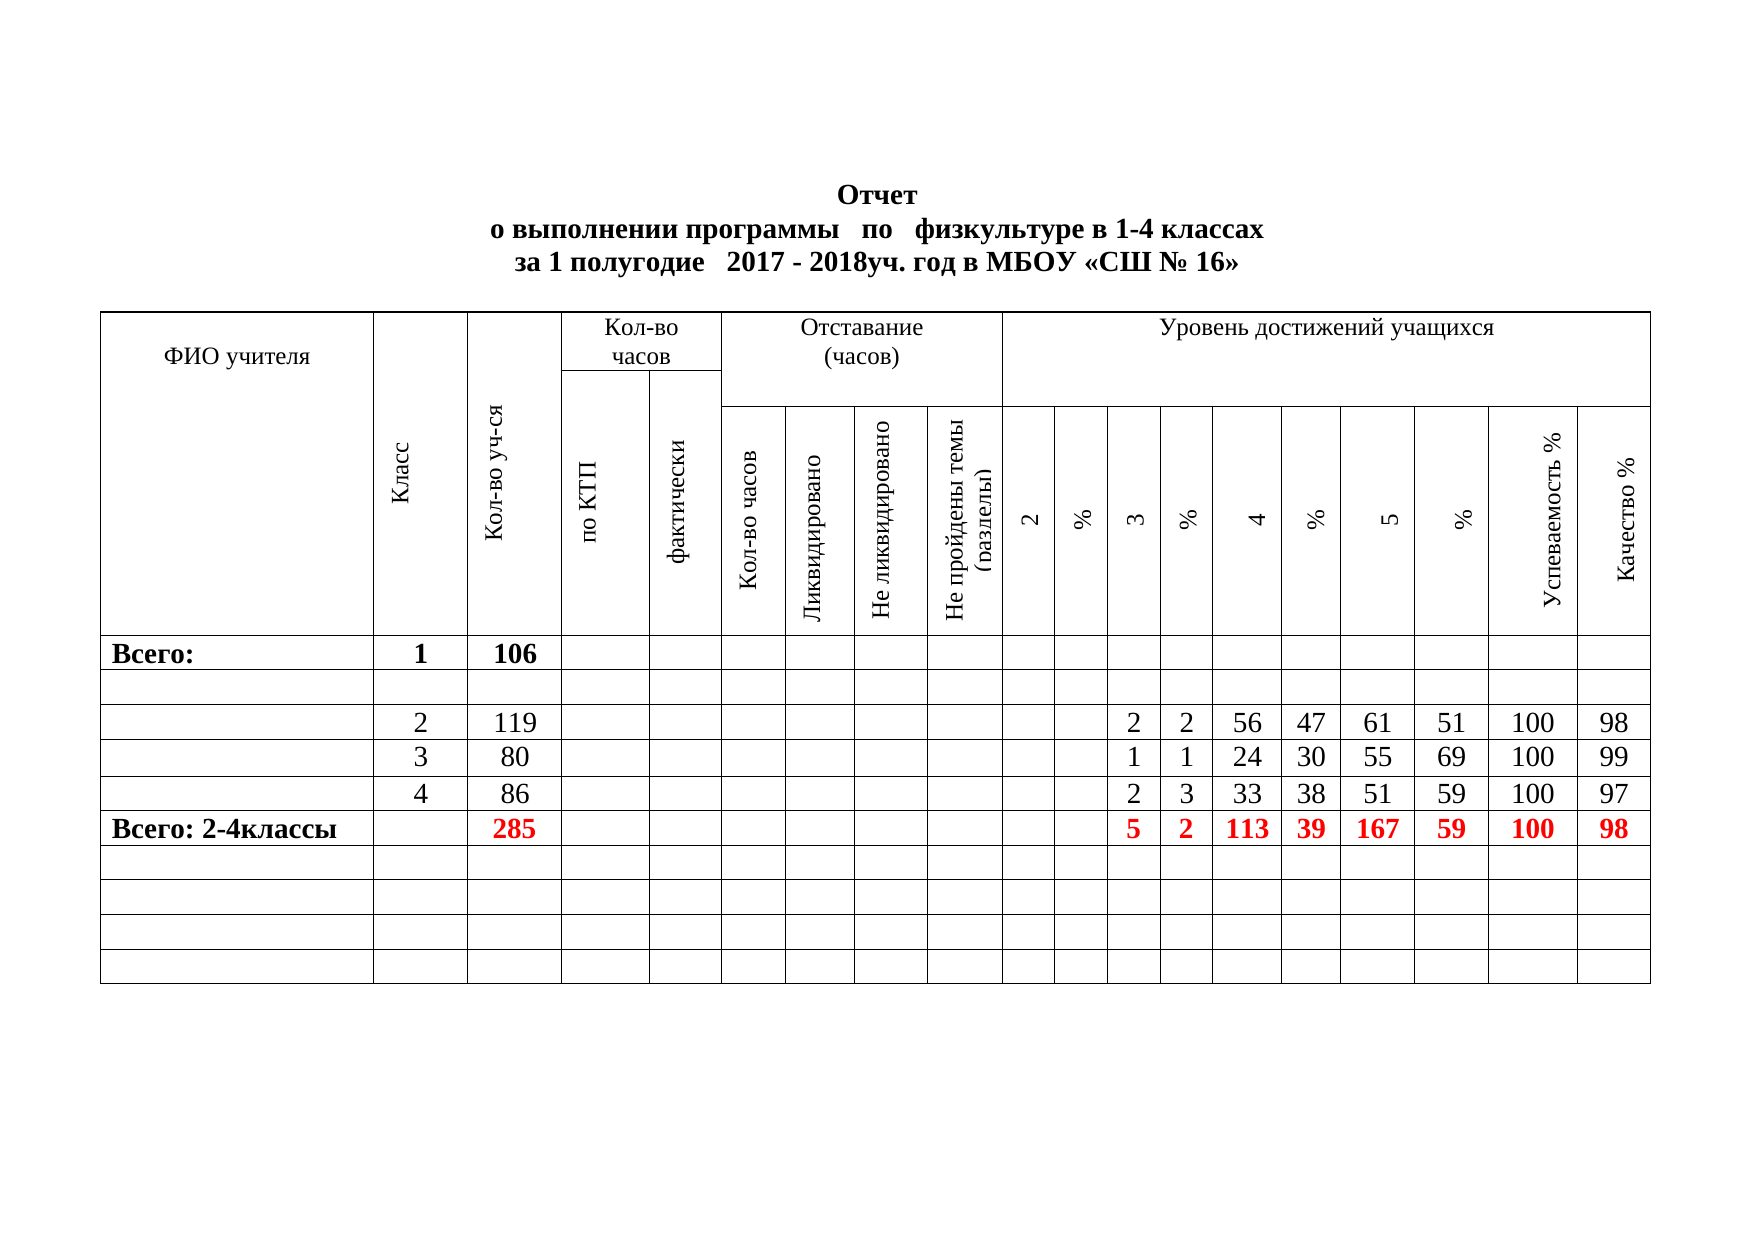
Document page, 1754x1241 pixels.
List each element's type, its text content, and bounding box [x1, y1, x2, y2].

text за 1 полугодие 2017 - 2018уч. год в МБОУ «СШ № 16» [118, 244, 1636, 278]
table_cell [1489, 915, 1577, 948]
table_cell [650, 777, 721, 810]
table_cell Всего: [101, 636, 373, 669]
table_cell 5 [1108, 811, 1160, 845]
table_cell 98 [1578, 705, 1650, 738]
table_cell 3 [1161, 777, 1212, 810]
table_cell 4 [374, 777, 467, 810]
table_cell [855, 950, 927, 983]
table_cell [1055, 950, 1107, 983]
table_cell [1282, 670, 1340, 704]
table_cell [1282, 636, 1340, 669]
text Отчет [118, 177, 1636, 211]
table_cell [786, 636, 854, 669]
table_cell [1213, 915, 1281, 948]
table_cell [1415, 670, 1488, 704]
table_cell [374, 950, 467, 983]
table_cell 167 [1341, 811, 1414, 845]
table_cell [786, 880, 854, 914]
table_cell [468, 880, 561, 914]
table_cell [1108, 880, 1160, 914]
table_cell % [1415, 407, 1488, 635]
table_cell [1108, 915, 1160, 948]
table_cell [722, 846, 785, 879]
table_cell 98 [1578, 811, 1650, 845]
table_cell [928, 636, 1002, 669]
table_cell [1003, 880, 1054, 914]
table_cell 24 [1213, 740, 1281, 776]
table_cell [786, 777, 854, 810]
table_cell [1578, 880, 1650, 914]
table_cell 100 [1489, 811, 1577, 845]
table_cell [786, 846, 854, 879]
table_cell [1003, 777, 1054, 810]
table_cell 1 [374, 636, 467, 669]
table_cell [374, 915, 467, 948]
table_cell [101, 670, 373, 704]
table_cell [928, 740, 1002, 776]
table_cell [101, 777, 373, 810]
table_cell [650, 950, 721, 983]
table_cell [855, 740, 927, 776]
table_cell 55 [1341, 740, 1414, 776]
table_header Кол-во часов [562, 313, 721, 370]
table_cell [1055, 670, 1107, 704]
table_cell 100 [1489, 740, 1577, 776]
table_cell [650, 740, 721, 776]
table_cell 100 [1489, 777, 1577, 810]
table_cell [650, 846, 721, 879]
table_cell 38 [1282, 777, 1340, 810]
table_cell 61 [1341, 705, 1414, 738]
table_cell [1161, 670, 1212, 704]
table_cell [101, 740, 373, 776]
table_cell [855, 670, 927, 704]
table_cell 86 [468, 777, 561, 810]
table_cell [1213, 950, 1281, 983]
table_cell 2 [1108, 777, 1160, 810]
table_cell [928, 950, 1002, 983]
table_cell Всего: 2-4классы [101, 811, 373, 845]
table_cell [562, 915, 649, 948]
table_cell [1341, 950, 1414, 983]
table_cell [1415, 846, 1488, 879]
table_cell [562, 740, 649, 776]
table_cell [650, 915, 721, 948]
table_cell [101, 880, 373, 914]
table_cell 56 [1213, 705, 1281, 738]
table_cell [1578, 950, 1650, 983]
table_cell [1213, 880, 1281, 914]
table_cell 2 [1003, 407, 1054, 635]
table_cell [1213, 670, 1281, 704]
table_cell [855, 811, 927, 845]
table_cell [1578, 846, 1650, 879]
table_cell [1415, 880, 1488, 914]
table_cell [722, 811, 785, 845]
table_cell [855, 846, 927, 879]
table_cell 113 [1213, 811, 1281, 845]
table_cell [1055, 636, 1107, 669]
table_cell [786, 705, 854, 738]
table_cell [1213, 846, 1281, 879]
table_cell 2 [1108, 705, 1160, 738]
table_cell [855, 777, 927, 810]
table_cell 30 [1282, 740, 1340, 776]
table_cell [562, 950, 649, 983]
table_cell 2 [374, 705, 467, 738]
table_cell Ликвидировано [786, 407, 854, 635]
table_cell [722, 880, 785, 914]
table_cell [1108, 636, 1160, 669]
table_cell 2 [1161, 811, 1212, 845]
table_cell [1055, 777, 1107, 810]
table_cell [1003, 705, 1054, 738]
table_cell [1161, 915, 1212, 948]
table_cell Не ликвидировано [855, 407, 927, 635]
table_cell Качество % [1578, 407, 1650, 635]
table_cell [101, 950, 373, 983]
table_cell [786, 670, 854, 704]
table_cell [855, 880, 927, 914]
table_cell [1578, 670, 1650, 704]
table_cell [722, 915, 785, 948]
table_cell [928, 846, 1002, 879]
table_cell по КТП [562, 371, 649, 635]
table_cell [650, 636, 721, 669]
table_cell [1003, 740, 1054, 776]
table_cell [1055, 915, 1107, 948]
table_cell [786, 915, 854, 948]
table_cell [928, 670, 1002, 704]
table_cell % [1161, 407, 1212, 635]
table_cell % [1282, 407, 1340, 635]
table_cell [562, 705, 649, 738]
table_cell [928, 880, 1002, 914]
table_header ФИО учителя [101, 313, 373, 635]
table_cell [928, 777, 1002, 810]
table_cell [468, 670, 561, 704]
table_cell [374, 670, 467, 704]
table_cell 59 [1415, 811, 1488, 845]
table_cell [1003, 846, 1054, 879]
table_cell [1341, 636, 1414, 669]
table_cell [1161, 846, 1212, 879]
table_cell [1003, 636, 1054, 669]
table_cell [1003, 950, 1054, 983]
table_cell [722, 636, 785, 669]
table_cell [786, 740, 854, 776]
table_cell [1055, 740, 1107, 776]
table_cell 97 [1578, 777, 1650, 810]
table_cell 59 [1415, 777, 1488, 810]
table_cell [1055, 846, 1107, 879]
table_cell 285 [468, 811, 561, 845]
table_cell фактически [650, 371, 721, 635]
table_cell [562, 777, 649, 810]
table_cell [374, 846, 467, 879]
text о выполнении программы по физкультуре в 1-4 классах [118, 211, 1636, 244]
table_cell 2 [1161, 705, 1212, 738]
table_cell [1341, 846, 1414, 879]
table_cell [722, 670, 785, 704]
table_cell 1 [1161, 740, 1212, 776]
table_cell [1055, 880, 1107, 914]
table_cell [562, 846, 649, 879]
table_cell [1108, 670, 1160, 704]
table_cell [1341, 670, 1414, 704]
table_header Класс [374, 313, 467, 635]
table_cell [1055, 705, 1107, 738]
table_cell [855, 915, 927, 948]
table_cell 39 [1282, 811, 1340, 845]
table_cell [468, 915, 561, 948]
table_cell [468, 950, 561, 983]
table_cell [1213, 636, 1281, 669]
table_cell [786, 811, 854, 845]
table_cell Кол-во часов [722, 407, 785, 635]
table_cell [101, 705, 373, 738]
table_cell 80 [468, 740, 561, 776]
table_cell [1489, 670, 1577, 704]
table_cell [722, 950, 785, 983]
table_cell [928, 705, 1002, 738]
table_cell 3 [374, 740, 467, 776]
table_cell [1108, 950, 1160, 983]
table_cell 100 [1489, 705, 1577, 738]
table_cell [722, 777, 785, 810]
table_cell [1489, 950, 1577, 983]
table_cell [650, 880, 721, 914]
table_cell [928, 915, 1002, 948]
table_cell 119 [468, 705, 561, 738]
table_cell [650, 705, 721, 738]
table_cell [101, 915, 373, 948]
table_cell 3 [1108, 407, 1160, 635]
table_cell [1415, 636, 1488, 669]
table_cell [650, 811, 721, 845]
table_cell [722, 740, 785, 776]
table_cell [1341, 915, 1414, 948]
table_cell 99 [1578, 740, 1650, 776]
table_cell [1108, 846, 1160, 879]
table_cell [1282, 950, 1340, 983]
table_cell 5 [1341, 407, 1414, 635]
table_cell [1489, 846, 1577, 879]
table_cell [650, 670, 721, 704]
table_cell [786, 950, 854, 983]
table_cell [855, 636, 927, 669]
table_cell [374, 811, 467, 845]
table_cell 106 [468, 636, 561, 669]
table_cell [1161, 636, 1212, 669]
table_cell % [1055, 407, 1107, 635]
table_cell [1489, 880, 1577, 914]
table_header Уровень достижений учащихся [1003, 313, 1650, 406]
table_cell [101, 846, 373, 879]
table_cell [855, 705, 927, 738]
table_cell 47 [1282, 705, 1340, 738]
table_cell [1161, 950, 1212, 983]
table_cell Не пройдены темы (разделы) [928, 407, 1002, 635]
table_cell [722, 705, 785, 738]
table_cell [1003, 670, 1054, 704]
table_cell [1415, 915, 1488, 948]
table_cell [562, 880, 649, 914]
table_cell 4 [1213, 407, 1281, 635]
table_cell 51 [1415, 705, 1488, 738]
table_cell [1003, 915, 1054, 948]
table_cell 51 [1341, 777, 1414, 810]
table_cell [1282, 846, 1340, 879]
table_cell 69 [1415, 740, 1488, 776]
table_cell [1055, 811, 1107, 845]
table_cell 1 [1108, 740, 1160, 776]
table_cell [1578, 636, 1650, 669]
table_cell [1489, 636, 1577, 669]
table_cell [562, 670, 649, 704]
table_header Кол-во уч-ся [468, 313, 561, 635]
table_cell Успеваемость % [1489, 407, 1577, 635]
table_cell [562, 636, 649, 669]
table_cell [1003, 811, 1054, 845]
table_cell [1161, 880, 1212, 914]
table_header Отставание (часов) [722, 313, 1002, 406]
table_cell [374, 880, 467, 914]
table_cell [1282, 880, 1340, 914]
table_cell [1415, 950, 1488, 983]
table_cell [562, 811, 649, 845]
table_cell [928, 811, 1002, 845]
table_cell [468, 846, 561, 879]
table_cell [1341, 880, 1414, 914]
table_cell [1282, 915, 1340, 948]
table_cell [1578, 915, 1650, 948]
table_cell 33 [1213, 777, 1281, 810]
